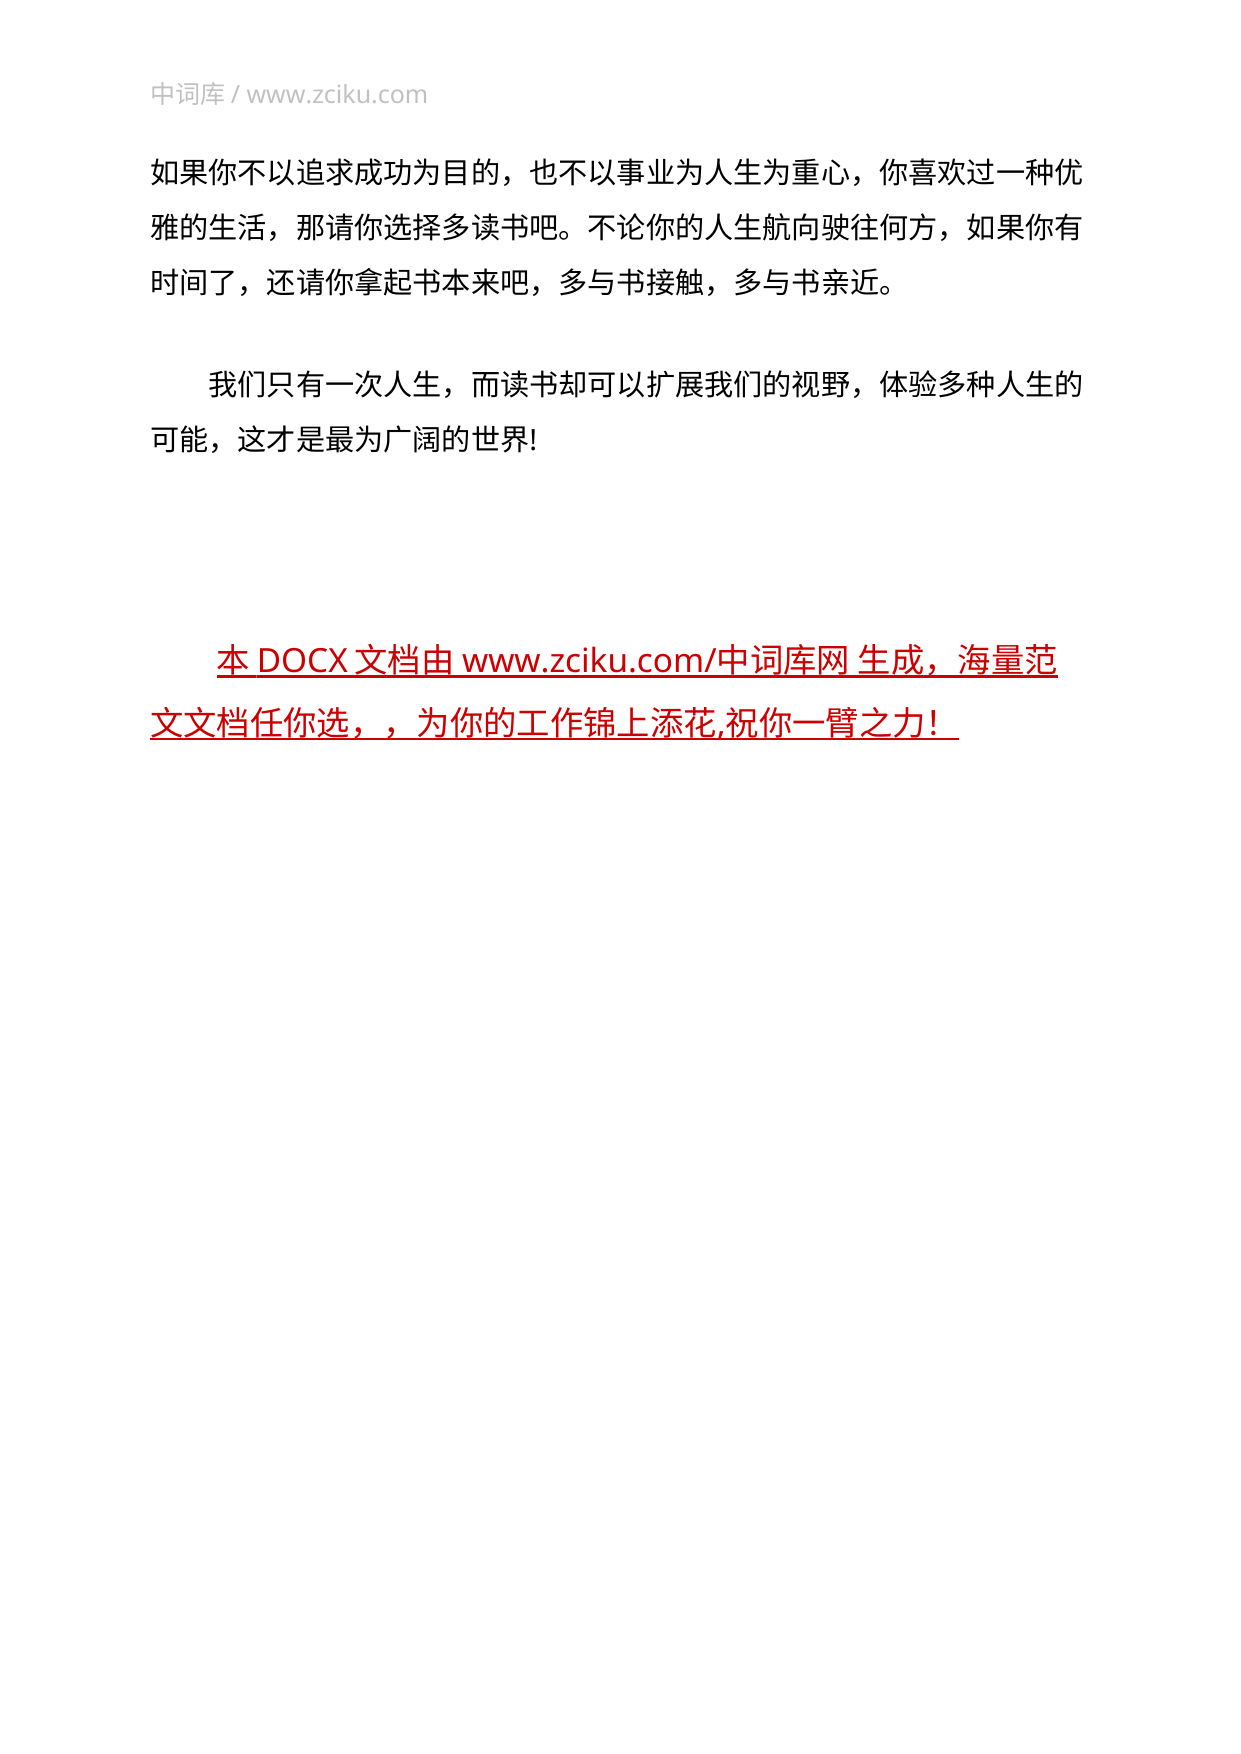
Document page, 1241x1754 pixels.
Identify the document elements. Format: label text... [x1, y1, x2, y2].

text 我们只有一次人生，而读书却可以扩展我们的视野，体验多种人生的可能，这才是最为广阔的世界! [150, 362, 1090, 459]
text 本DOCX文档由 www.zciku.com/中词库网 生成，海量范文文档任你选，，为你的工作锦上添花,祝你一臂之力！ [150, 634, 1090, 745]
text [150, 150, 1090, 302]
